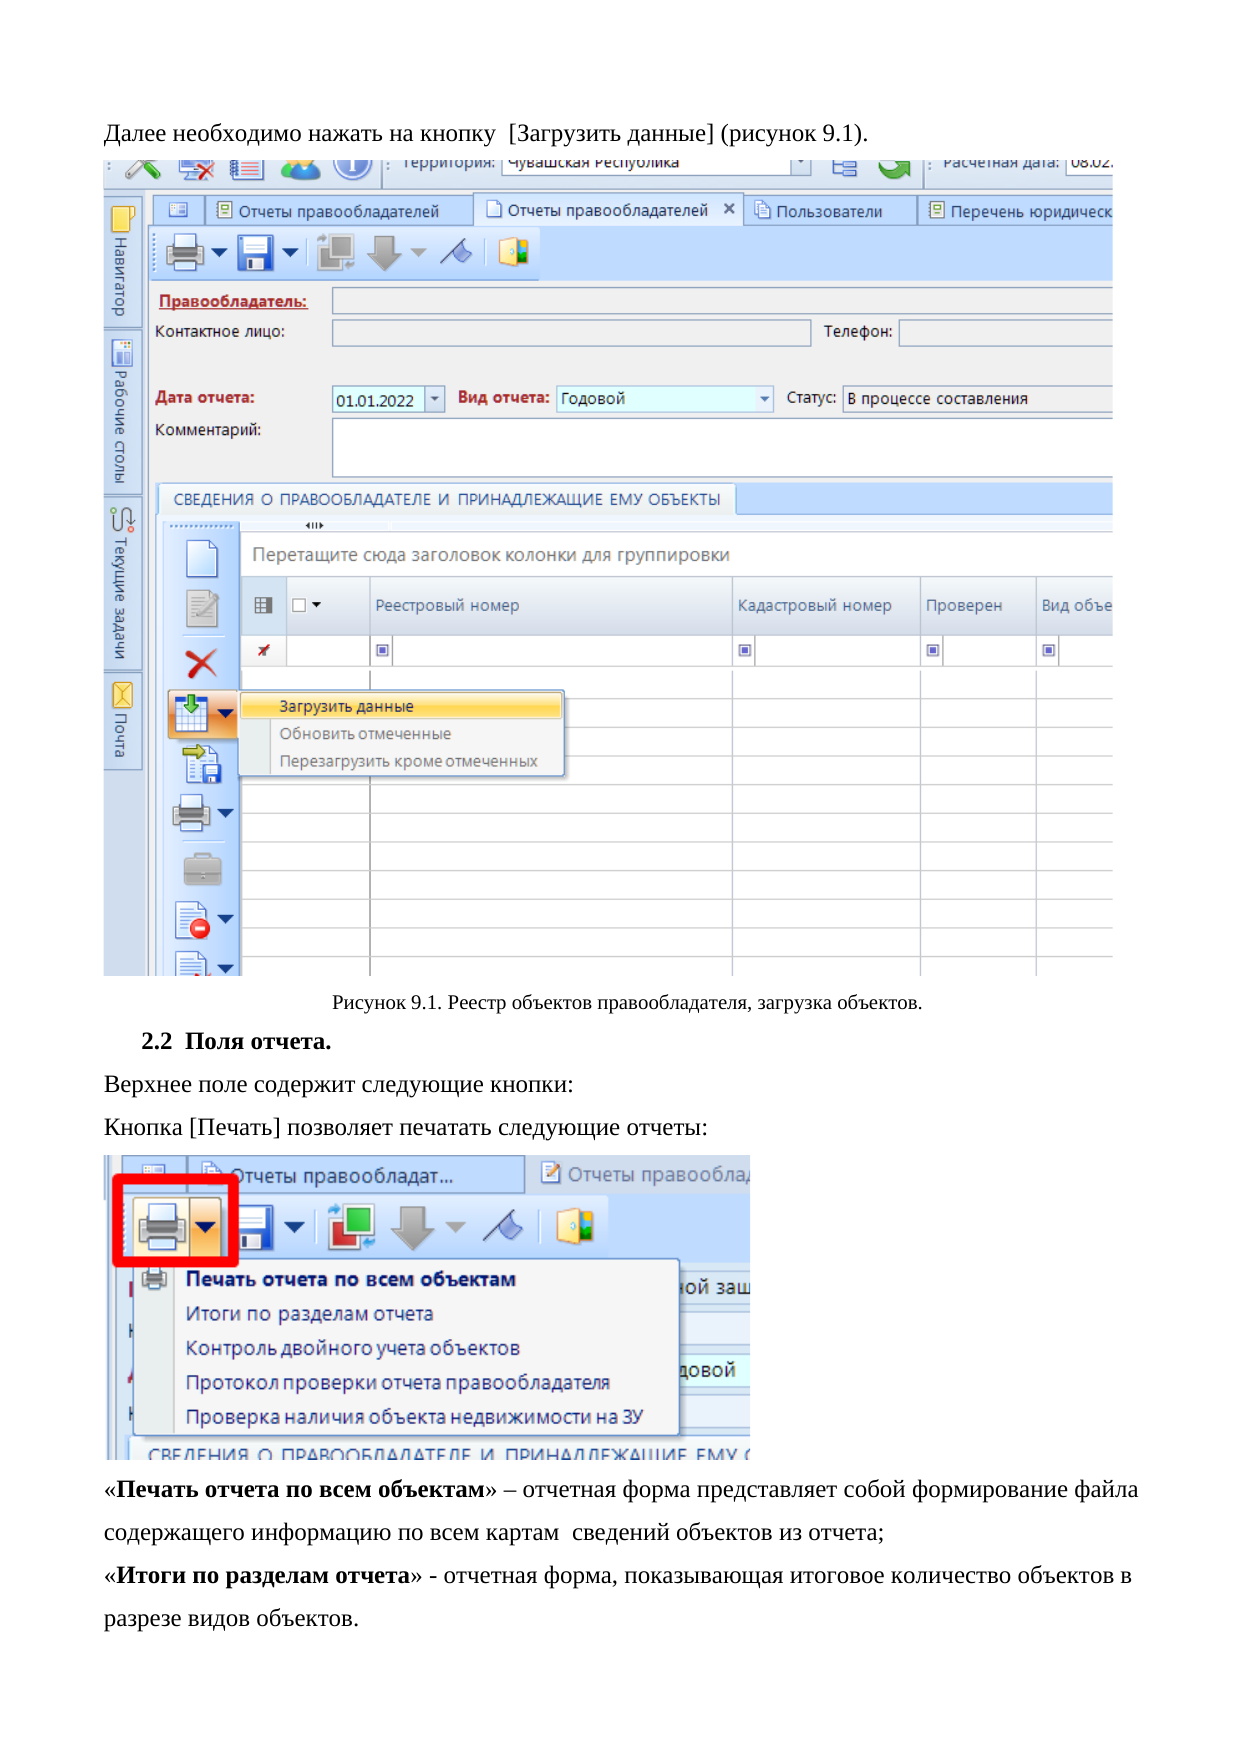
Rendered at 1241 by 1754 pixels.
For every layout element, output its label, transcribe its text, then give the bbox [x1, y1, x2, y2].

text Верхнее поле содержит следующие кнопки: [103, 1069, 1152, 1098]
text «Печать отчета по всем объектам» – отчетная форма представляет собой формирование файла содержащего информацию по всем картам сведений объектов из отчета; [103, 1474, 1152, 1546]
picture [103, 160, 1113, 976]
text «Итоги по разделам отчета» - отчетная форма, показывающая итоговое количество объектов в разрезе видов объектов. [103, 1560, 1152, 1632]
text Рисунок 9.1. Реестр объектов правообладателя, загрузка объектов. [103, 990, 1152, 1014]
text Кнопка [Печать] позволяет печатать следующие отчеты: [103, 1112, 1152, 1141]
subtitle Поля отчета. [141, 1026, 1152, 1055]
picture [103, 1155, 751, 1460]
